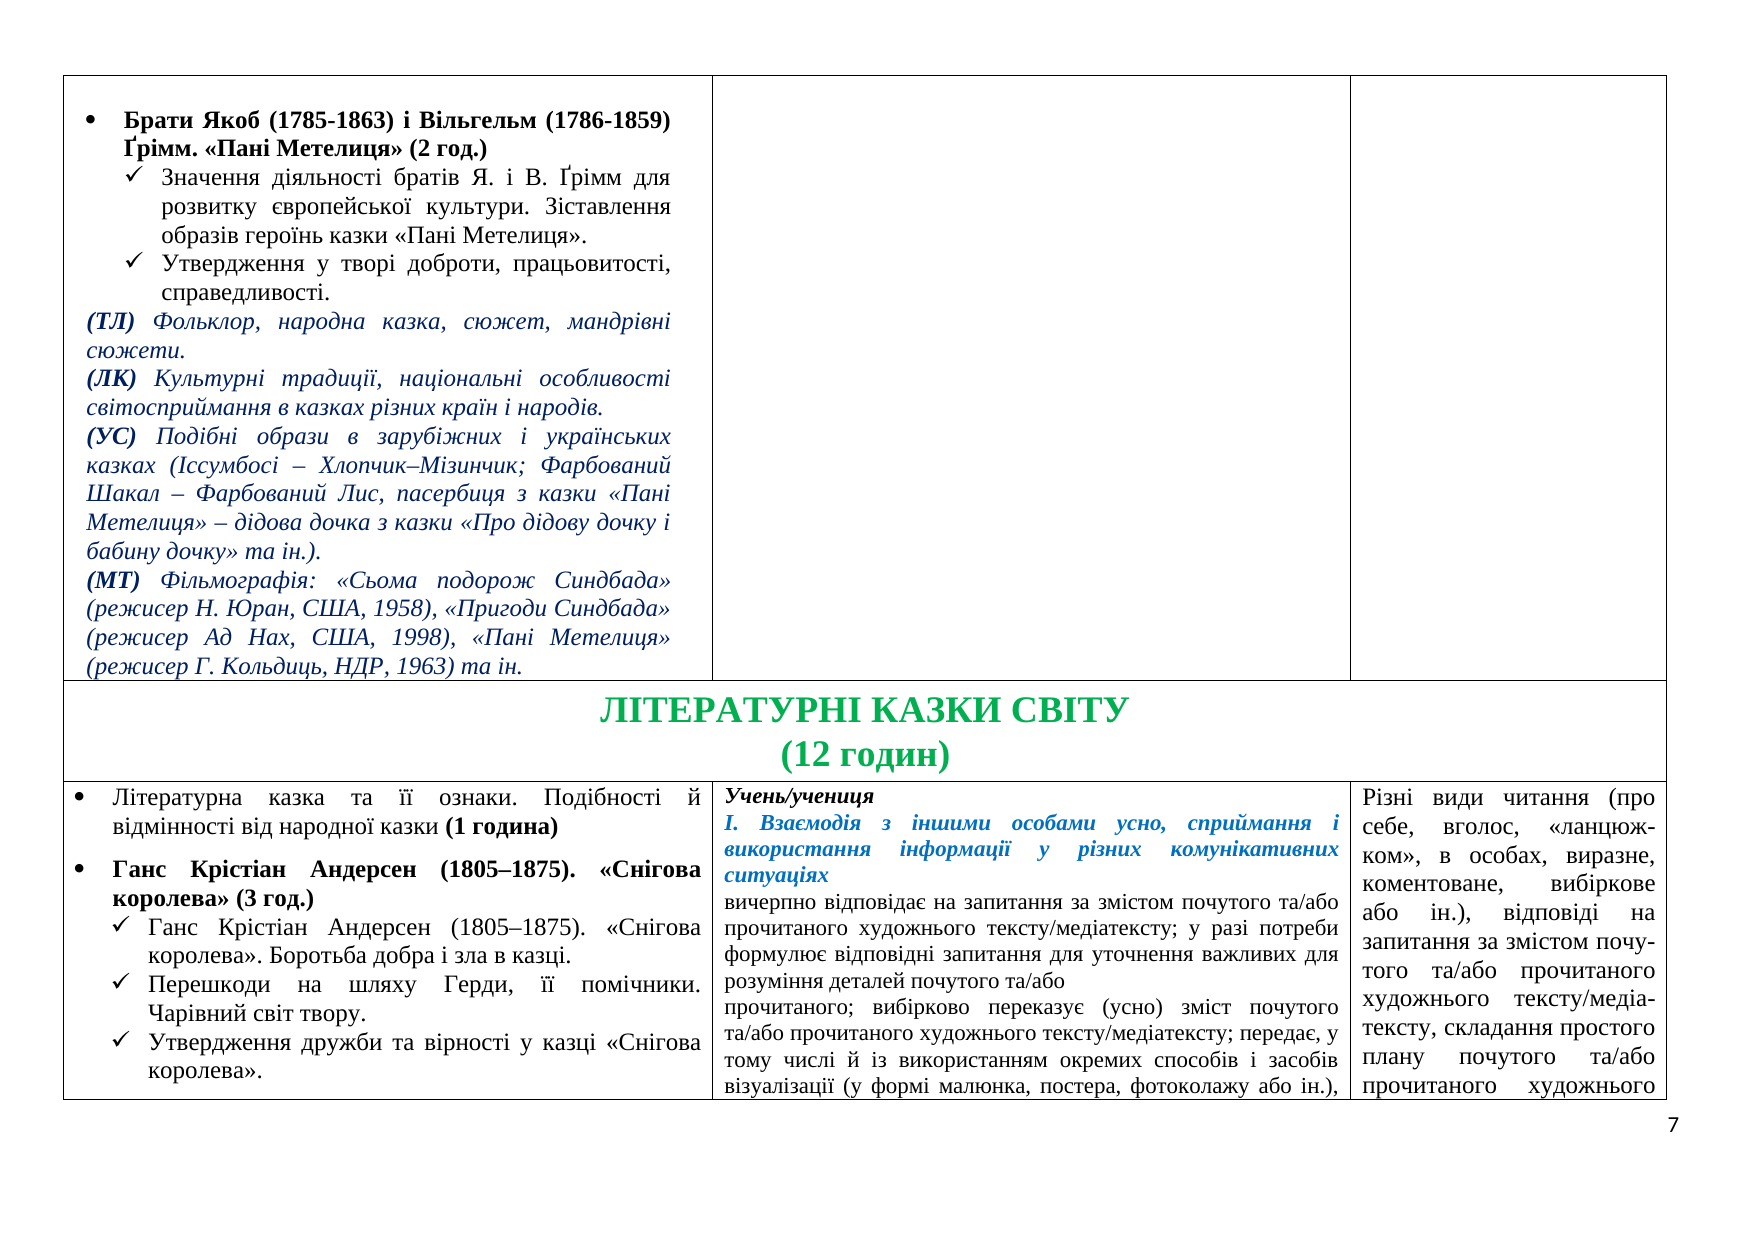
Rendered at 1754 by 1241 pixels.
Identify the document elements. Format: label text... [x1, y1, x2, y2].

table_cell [1351, 782, 1666, 1098]
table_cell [713, 782, 1350, 1098]
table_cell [64, 782, 712, 1098]
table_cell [1351, 76, 1666, 680]
table_cell ЛІТЕРАТУРНІ КАЗКИ СВІТУ (12 годин) [64, 681, 1666, 781]
